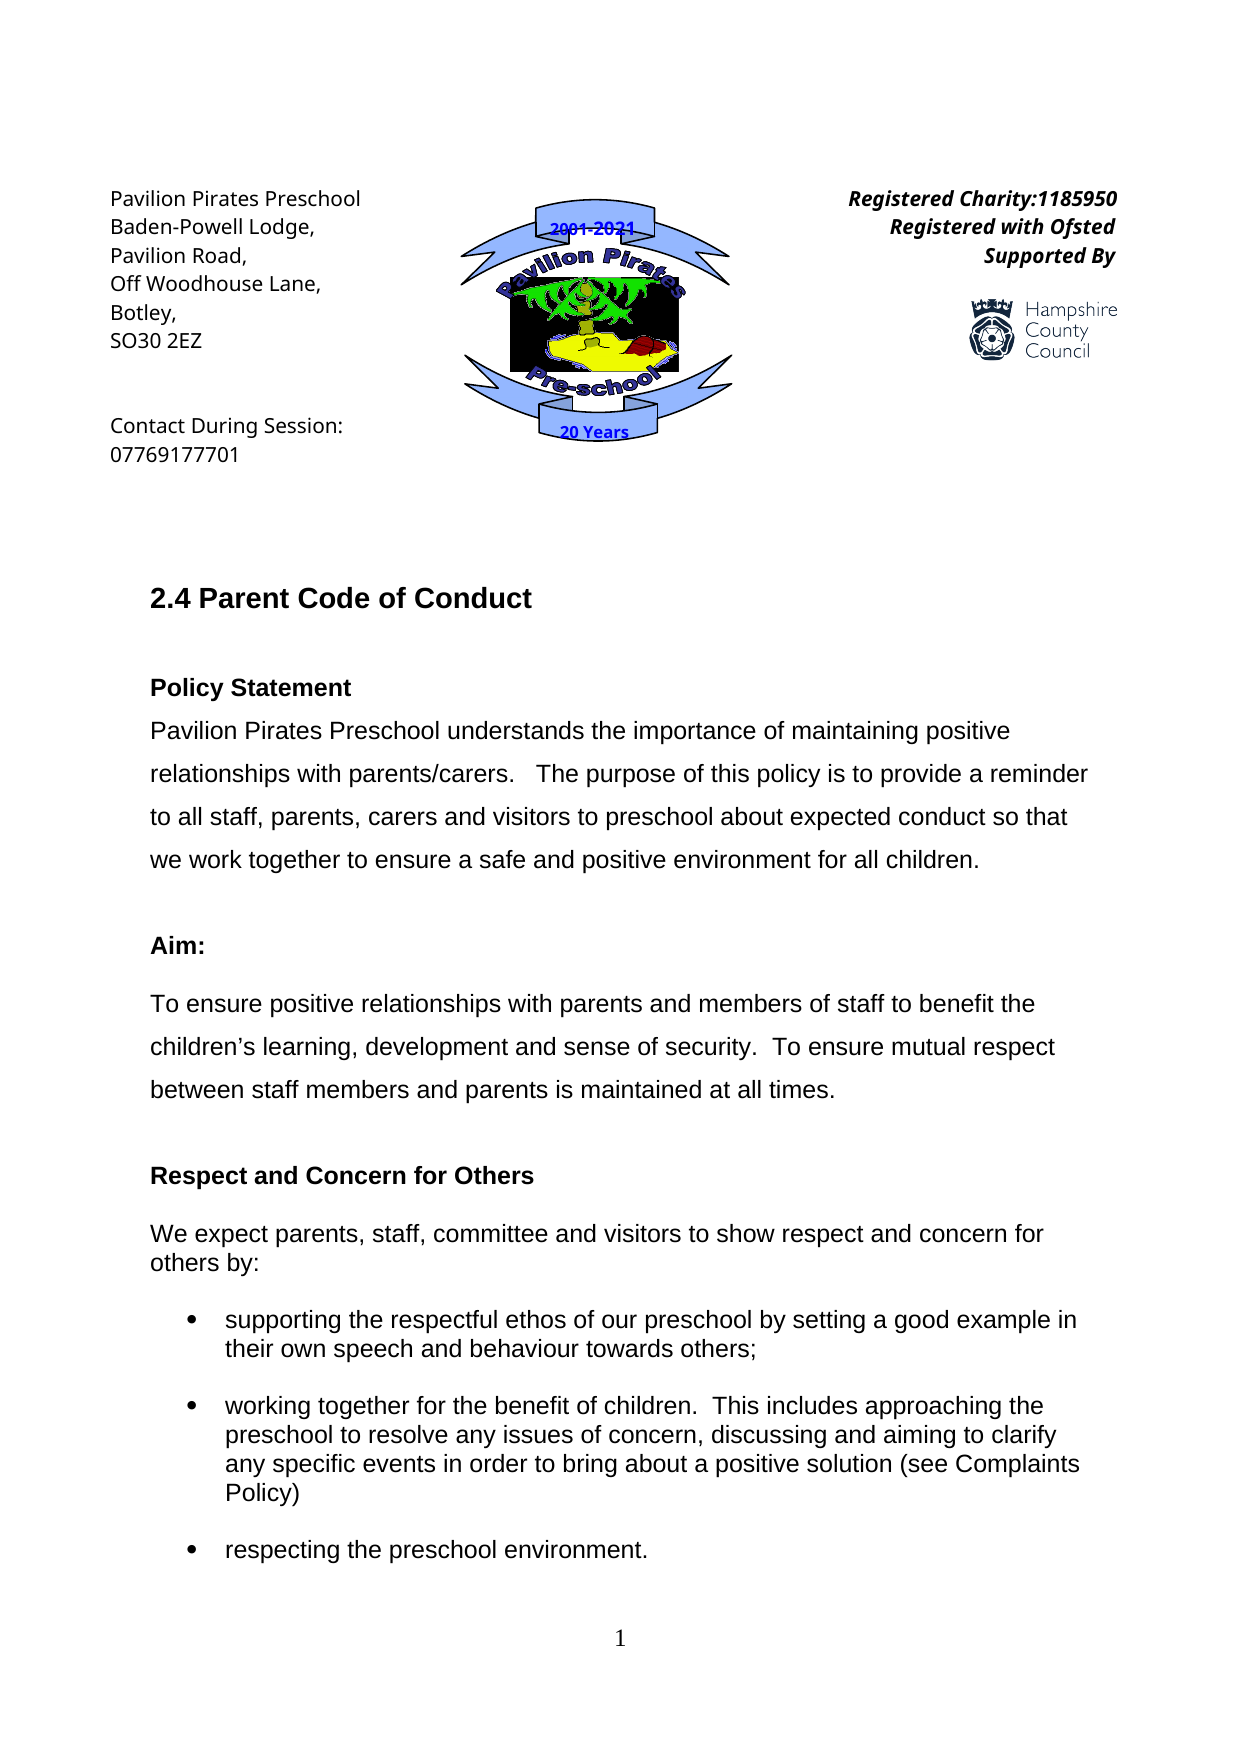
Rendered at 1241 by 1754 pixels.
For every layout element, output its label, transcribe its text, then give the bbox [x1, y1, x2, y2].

text Aim: [150, 931, 1090, 960]
list respecting the preschool environment. [187, 1535, 1090, 1564]
text any specific events in order to bring about a positive solution (see Complaints [150, 1449, 1090, 1478]
list working together for the benefit of children. This includes approaching the [187, 1391, 1090, 1420]
text Policy) [150, 1478, 1090, 1506]
text To ensure positive relationships with parents and members of staff to benefit the children’s learning, development and sense of security. To ensure mutual respect between staff members and parents is maintained at all times. [150, 989, 1090, 1104]
picture [967, 297, 1118, 362]
table_header Pavilion Pirates Preschool Baden-Powell Lodge, Pavilion Road, Off Woodhouse Lane, Botley, SO30 2EZ Contact During Session: 07769177701 [99, 184, 613, 497]
table_header Registered Charity:1185950 Registered with Ofsted Supported By [614, 184, 1128, 497]
text preschool to resolve any issues of concern, discussing and aiming to clarify [150, 1420, 1090, 1449]
text Pavilion Pirates Preschool understands the importance of maintaining positive relationships with parents/carers. The purpose of this policy is to provide a reminder to all staff, parents, carers and visitors to preschool about expected conduct so that we work together to ensure a safe and positive environment for all children. [150, 716, 1090, 874]
list supporting the respectful ethos of our preschool by setting a good example in their own speech and behaviour towards others; [187, 1305, 1090, 1363]
text We expect parents, staff, committee and visitors to show respect and concern for others by: [150, 1219, 1090, 1276]
text Policy Statement [150, 672, 1090, 701]
text 2.4 Parent Code of Conduct [150, 581, 1090, 615]
text Respect and Concern for Others [150, 1161, 1090, 1190]
